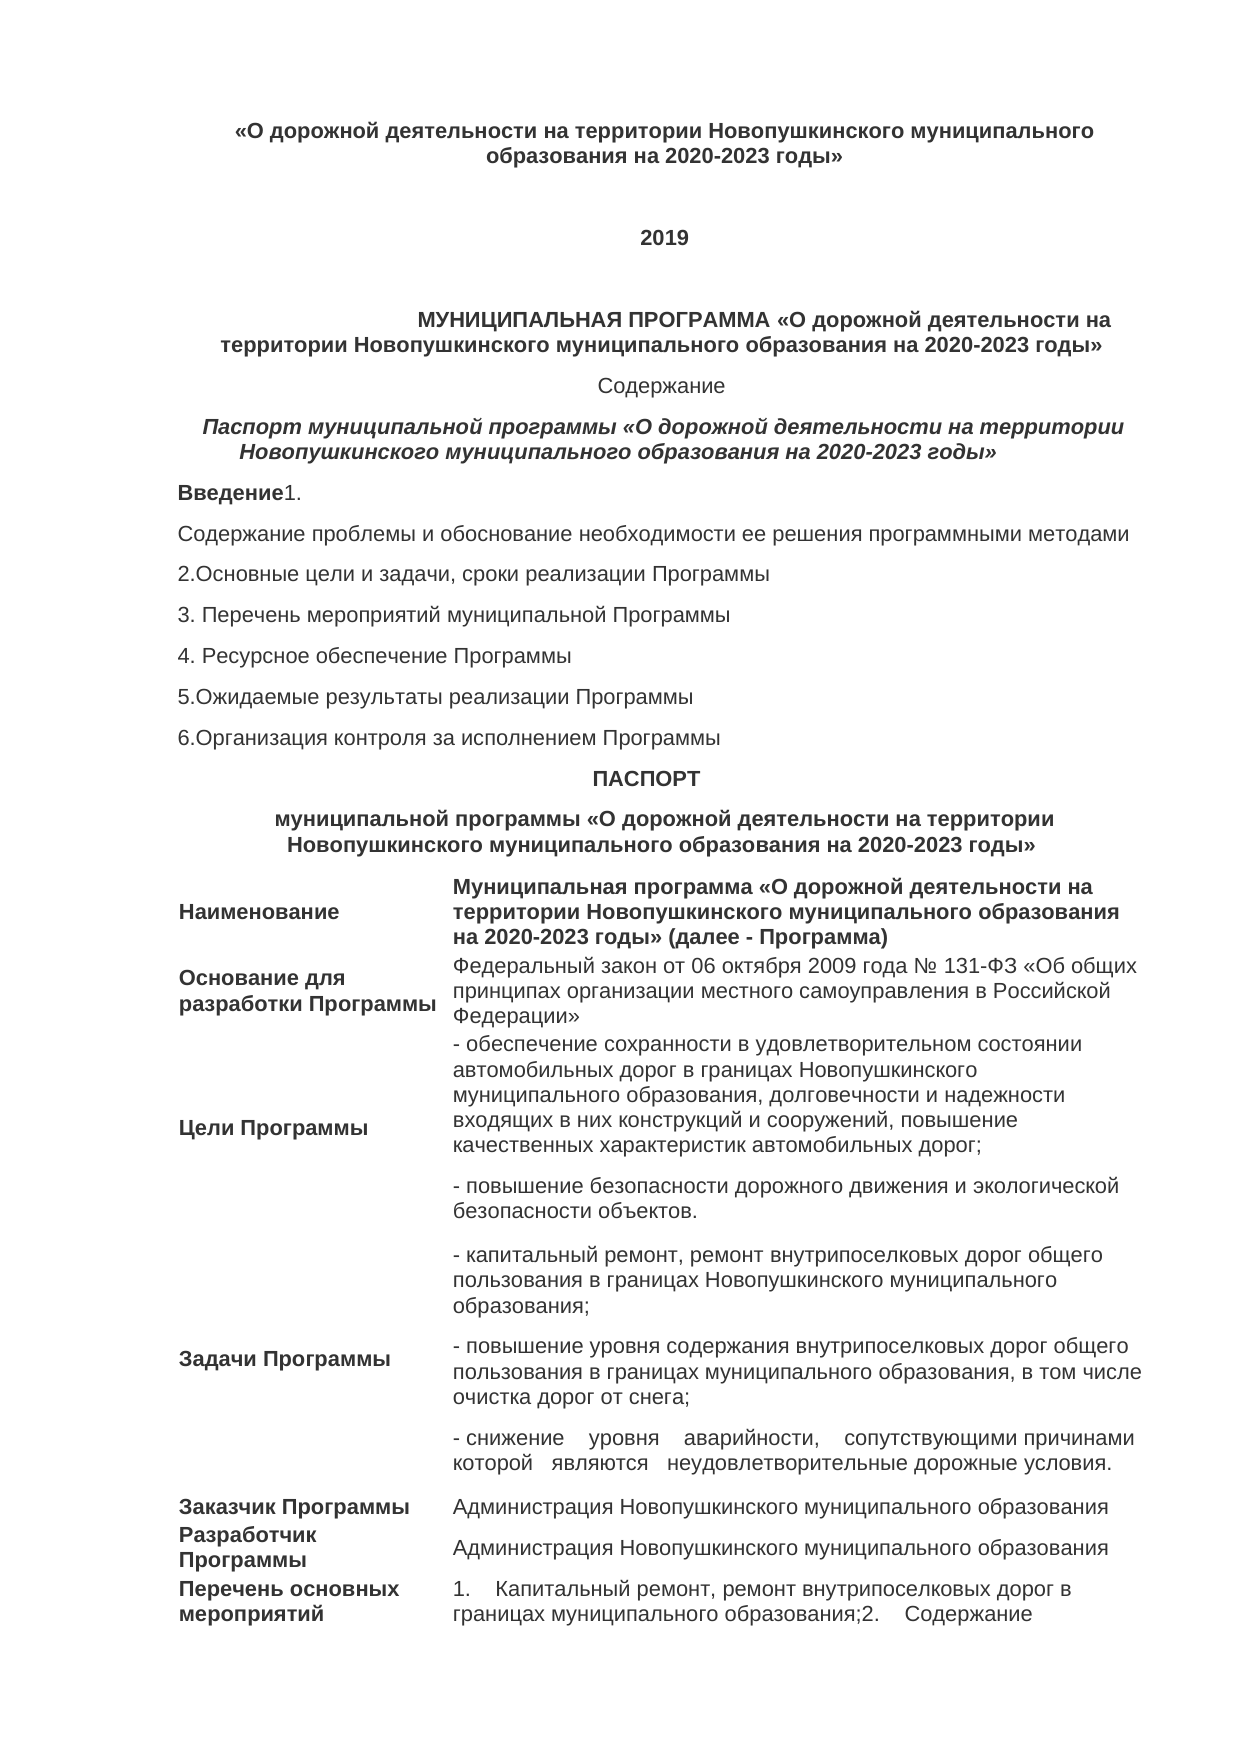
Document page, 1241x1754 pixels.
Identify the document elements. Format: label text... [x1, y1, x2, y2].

table_cell Заказчик Программы [177, 1492, 451, 1521]
table_cell - обеспечение сохранности в удовлетворительном состоянии автомобильных дорог в границах Новопушкинского муниципального образования, долговечности и надежности входящих в них конструкций и сооружений, повышение качественных характеристик автомобильных дорог; - повышение безопасности дорожного движения и экологической безопасности объектов. [451, 1030, 1152, 1241]
table_cell Цели Программы [177, 1030, 451, 1241]
table_cell Администрация Новопушкинского муниципального образования [451, 1521, 1152, 1574]
text МУНИЦИПАЛЬНАЯ ПРОГРАММА «О дорожной деятельности на территории Новопушкинского муниципального образования на 2020-2023 годы» [177, 307, 1152, 357]
text 6.Организация контроля за исполнением Программы [177, 724, 1152, 750]
table_cell Администрация Новопушкинского муниципального образования [451, 1492, 1152, 1521]
table_header Наименование [177, 872, 451, 951]
text 4. Ресурсное обеспечение Программы [177, 643, 1152, 668]
text муниципальной программы «О дорожной деятельности на территории Новопушкинского муниципального образования на 2020-2023 годы» [177, 806, 1152, 857]
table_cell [177, 1574, 451, 1628]
text Содержание [177, 373, 1152, 398]
text Введение1. [177, 479, 1152, 505]
text Содержание проблемы и обоснование необходимости ее решения программными методами [177, 520, 1152, 546]
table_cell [451, 1574, 1152, 1628]
text 3. Перечень мероприятий муниципальной Программы [177, 602, 1152, 627]
table_cell Основание для разработки Программы [177, 951, 451, 1030]
table_cell Разработчик Программы [177, 1521, 451, 1574]
text 2019 [177, 225, 1152, 250]
table_cell - капитальный ремонт, ремонт внутрипоселковых дорог общего пользования в границах Новопушкинского муниципального образования; - повышение уровня содержания внутрипоселковых дорог общего пользования в границах муниципального образования, в том числе очистка дорог от снега; - снижение уровня аварийности, сопутствующими причинами которой являются неудовлетворительные дорожные условия. [451, 1241, 1152, 1492]
text 2.Основные цели и задачи, сроки реализации Программы [177, 561, 1152, 586]
table_cell Федеральный закон от 06 октября 2009 года № 131-ФЗ «Об общих принципах организации местного самоуправления в Российской Федерации» [451, 951, 1152, 1030]
text 5.Ожидаемые результаты реализации Программы [177, 684, 1152, 709]
table_cell Задачи Программы [177, 1241, 451, 1492]
table_header Муниципальная программа «О дорожной деятельности на территории Новопушкинского муниципального образования на 2020-2023 годы» (далее - Программа) [451, 872, 1152, 951]
text «О дорожной деятельности на территории Новопушкинского муниципального образования на 2020-2023 годы» [177, 118, 1152, 168]
text Паспорт муниципальной программы «О дорожной деятельности на территории Новопушкинского муниципального образования на 2020-2023 годы» [177, 413, 1152, 464]
text ПАСПОРТ [177, 765, 1152, 791]
